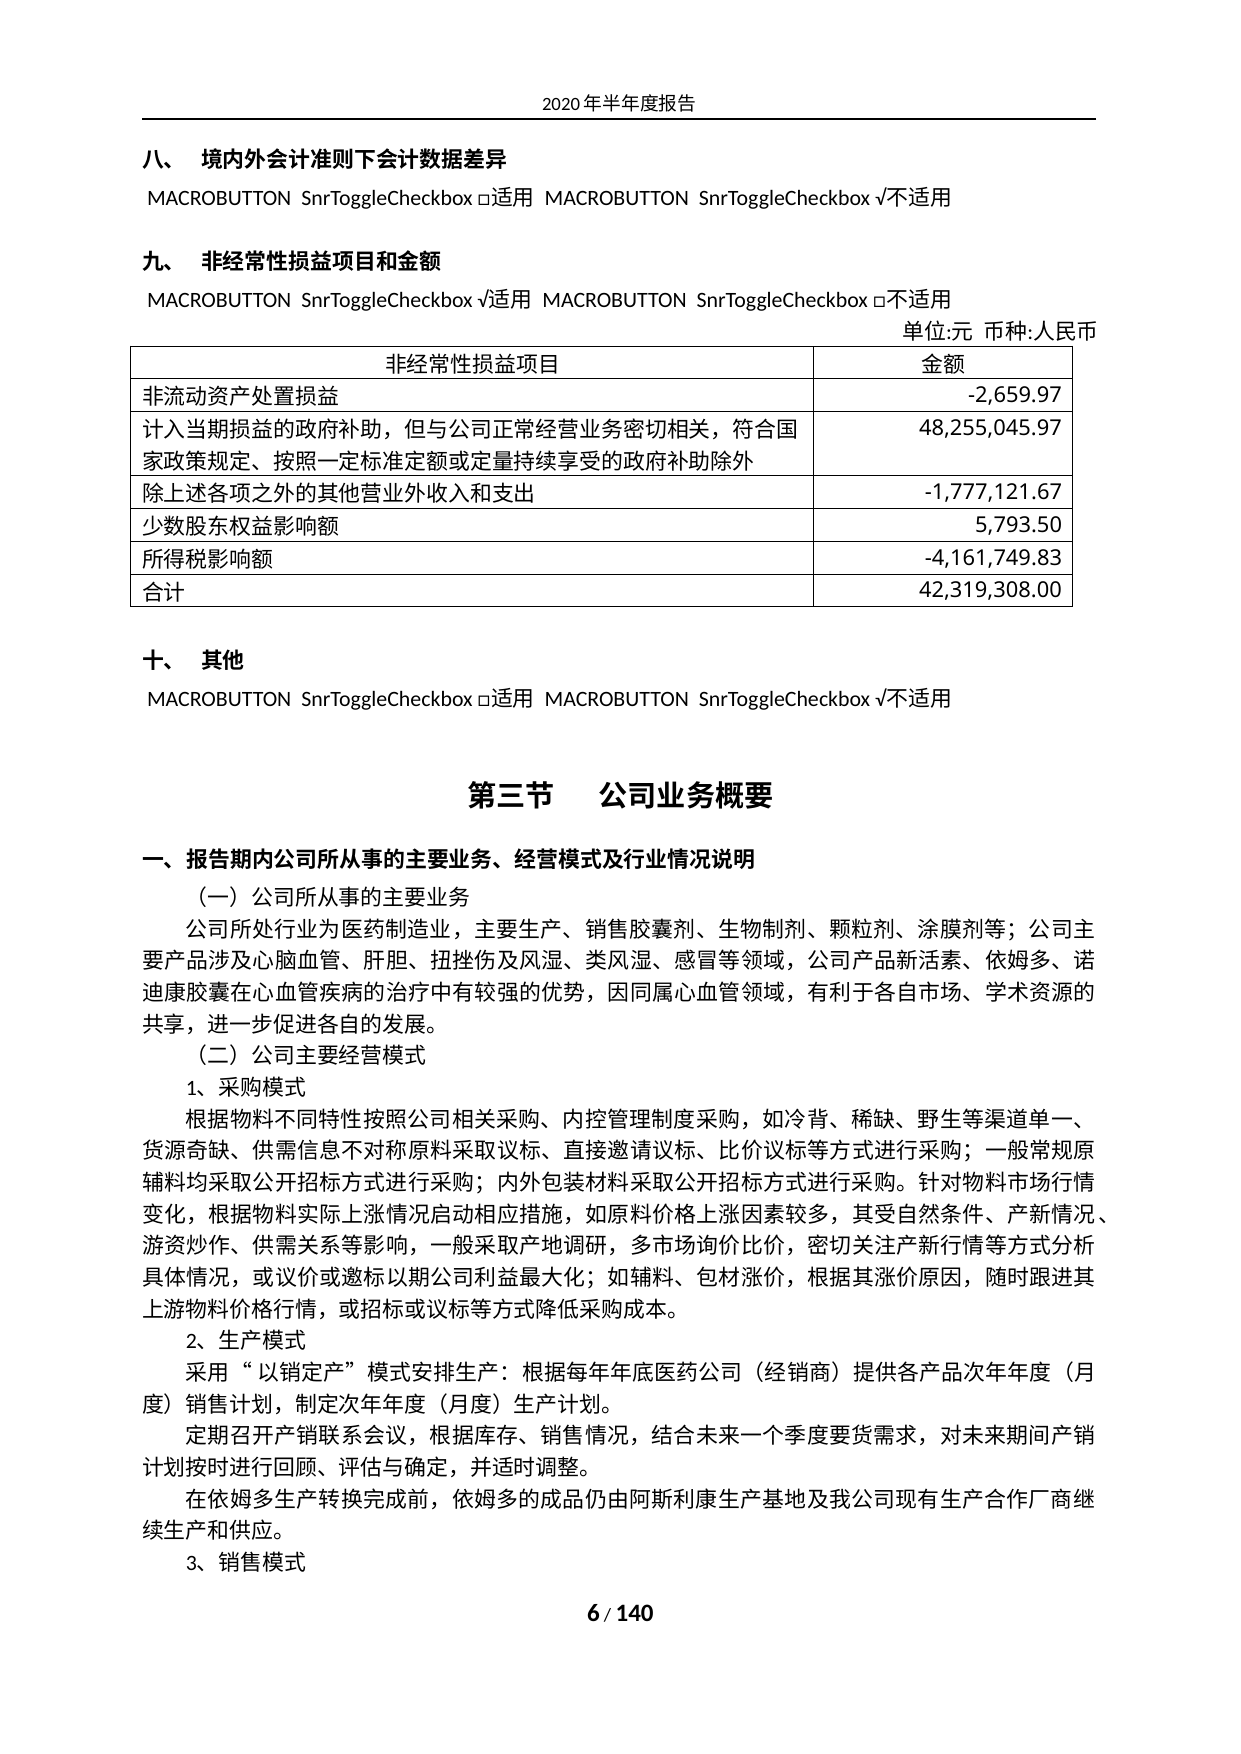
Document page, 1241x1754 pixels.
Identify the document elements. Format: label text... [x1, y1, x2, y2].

subtitle 境内外会计准则下会计数据差异 [142, 142, 1098, 173]
subtitle 公司业务概要 [142, 772, 1098, 815]
